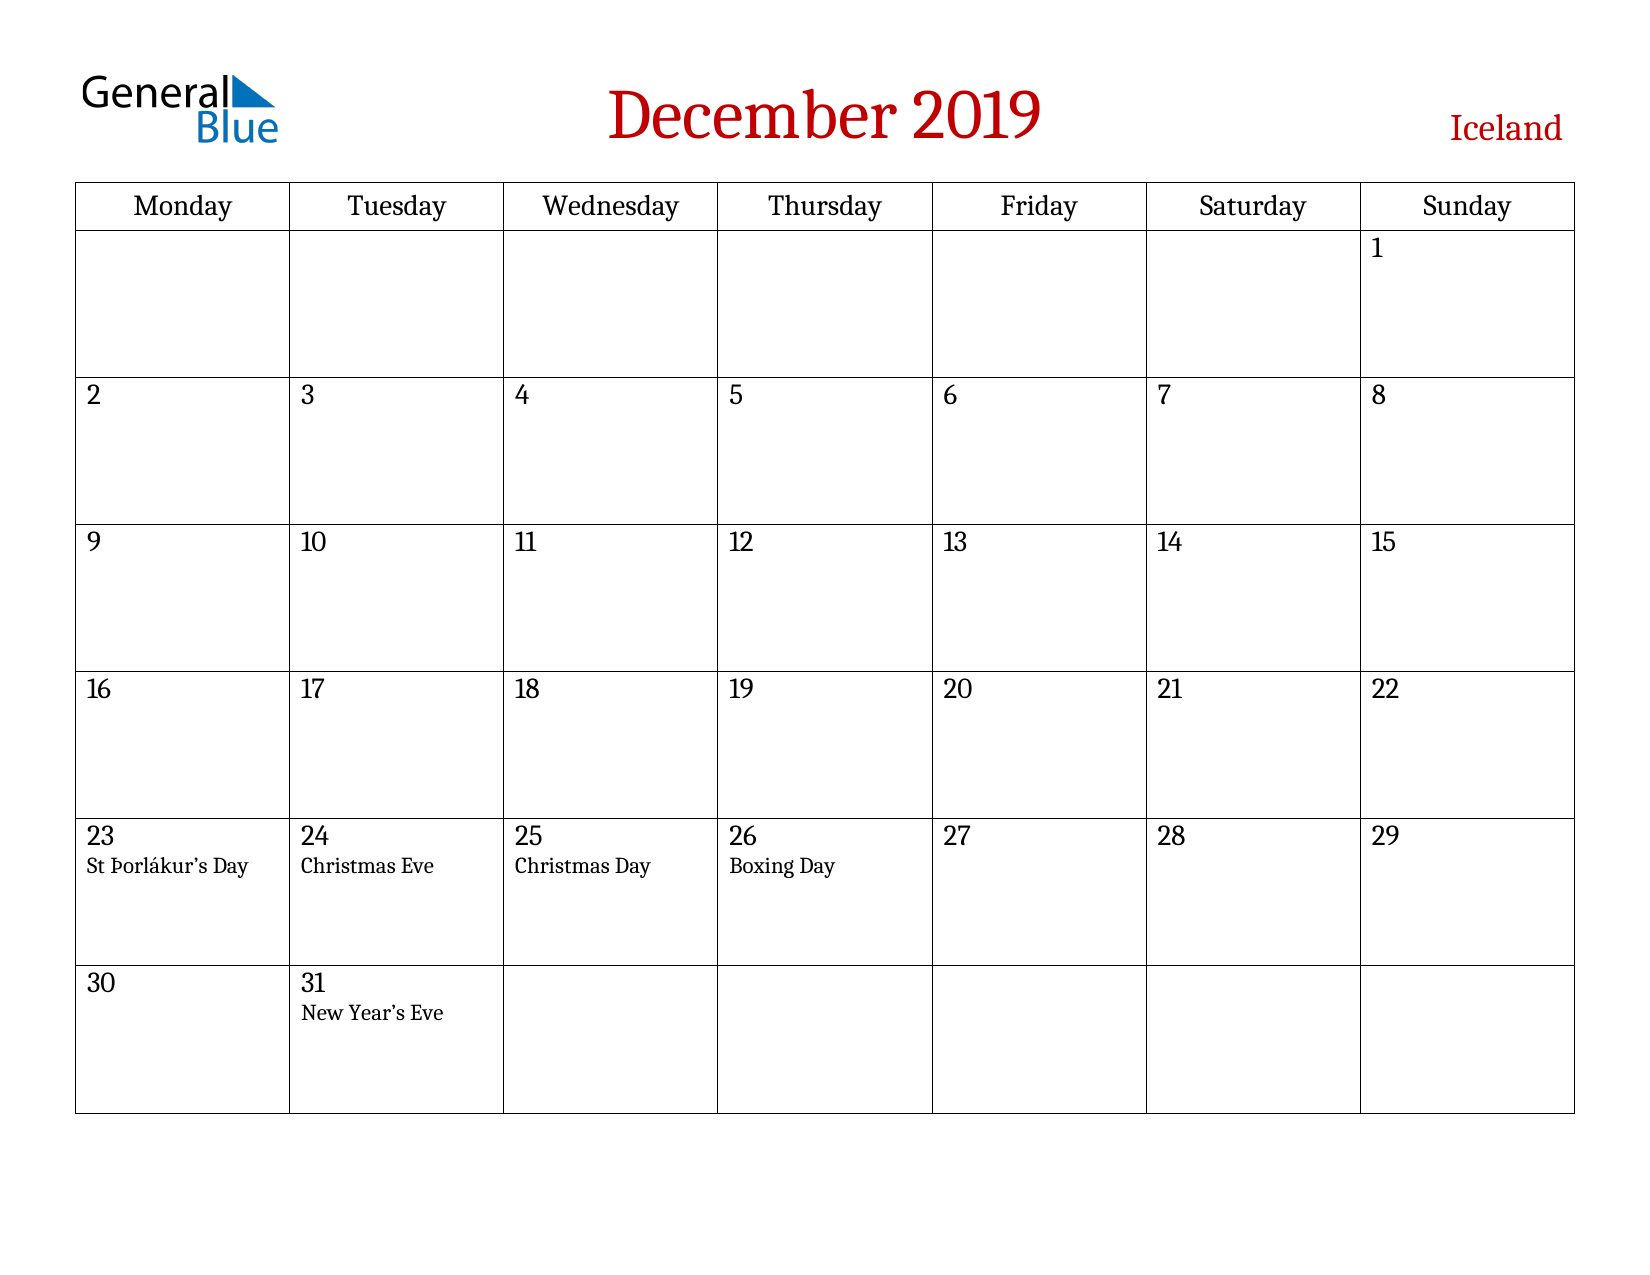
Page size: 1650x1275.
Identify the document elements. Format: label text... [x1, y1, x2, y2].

table_cell [1147, 231, 1360, 264]
table_cell 1 [1361, 231, 1574, 264]
table_cell [76, 231, 289, 264]
table_cell [76, 706, 289, 818]
table_cell 18 [504, 672, 717, 706]
table_cell Christmas Eve [290, 853, 503, 965]
table_cell 13 [933, 525, 1146, 559]
table_cell [1147, 265, 1360, 377]
table_cell [290, 706, 503, 818]
table_cell [76, 265, 289, 377]
table_cell [290, 265, 503, 377]
table_cell 14 [1147, 525, 1360, 559]
table_cell 27 [933, 819, 1146, 853]
table_cell 24 [290, 819, 503, 853]
table_cell 25 [504, 819, 717, 853]
table_cell [290, 559, 503, 671]
table_cell New Year’s Eve [290, 1000, 503, 1112]
table_cell [933, 1000, 1146, 1112]
table_cell Wednesday [504, 183, 717, 230]
table_cell 21 [1147, 672, 1360, 706]
table_cell 26 [718, 819, 932, 853]
table_cell [1361, 1000, 1574, 1112]
table_cell [76, 559, 289, 671]
table_cell [504, 231, 717, 264]
table_cell 4 [504, 378, 717, 412]
table_cell Tuesday [290, 183, 503, 230]
table_cell 8 [1361, 378, 1574, 412]
table_cell [504, 966, 717, 1000]
table_cell [1361, 559, 1574, 671]
table_cell 23 [76, 819, 289, 853]
table_cell 28 [1147, 819, 1360, 853]
table_cell [718, 706, 932, 818]
table_cell [1147, 853, 1360, 965]
table_cell 15 [1361, 525, 1574, 559]
table_cell [504, 1000, 717, 1112]
table_cell St Þorlákur’s Day [76, 853, 289, 965]
table_cell [718, 412, 932, 524]
table_cell 9 [76, 525, 289, 559]
table_cell [933, 966, 1146, 1000]
table_cell [504, 706, 717, 818]
table_cell 31 [290, 966, 503, 1000]
table_cell [1147, 412, 1360, 524]
table_cell 30 [76, 966, 289, 1000]
table_cell 20 [933, 672, 1146, 706]
table_cell [1147, 1000, 1360, 1112]
table_cell 22 [1361, 672, 1574, 706]
table_cell [718, 966, 932, 1000]
table_cell Friday [933, 183, 1146, 230]
table_cell [933, 706, 1146, 818]
table_cell 11 [504, 525, 717, 559]
table_cell [933, 231, 1146, 264]
table_cell [76, 1000, 289, 1112]
table_cell [718, 265, 932, 377]
table_cell 7 [1147, 378, 1360, 412]
table_cell Saturday [1147, 183, 1360, 230]
table_cell [933, 265, 1146, 377]
table_cell [76, 412, 289, 524]
table_cell Christmas Day [504, 853, 717, 965]
table_cell [718, 1000, 932, 1112]
table_cell 3 [290, 378, 503, 412]
table_cell Boxing Day [718, 853, 932, 965]
table_cell [1147, 559, 1360, 671]
table_header December 2019 [504, 75, 1146, 182]
table_cell 2 [76, 378, 289, 412]
table_cell [1361, 966, 1574, 1000]
table_cell [933, 559, 1146, 671]
table_cell [504, 559, 717, 671]
table_cell [504, 265, 717, 377]
table_cell 5 [718, 378, 932, 412]
table_header [76, 75, 503, 182]
table_cell 16 [76, 672, 289, 706]
table_cell [1147, 966, 1360, 1000]
table_cell Sunday [1361, 183, 1574, 230]
table_cell [504, 412, 717, 524]
table_cell 12 [718, 525, 932, 559]
table_cell 10 [290, 525, 503, 559]
table_cell 6 [933, 378, 1146, 412]
table_cell [1147, 706, 1360, 818]
table_cell [1361, 853, 1574, 965]
table_cell [933, 853, 1146, 965]
table_cell [933, 412, 1146, 524]
table_cell [1361, 706, 1574, 818]
table_header Iceland [1146, 75, 1574, 182]
table_cell [718, 231, 932, 264]
table_cell [718, 559, 932, 671]
table_cell [1361, 265, 1574, 377]
table_cell Thursday [718, 183, 932, 230]
table_cell 17 [290, 672, 503, 706]
table_cell 29 [1361, 819, 1574, 853]
table_cell Monday [76, 183, 289, 230]
picture [82, 75, 278, 143]
table_cell [290, 231, 503, 264]
table_cell [1361, 412, 1574, 524]
table_cell 19 [718, 672, 932, 706]
table_cell [290, 412, 503, 524]
